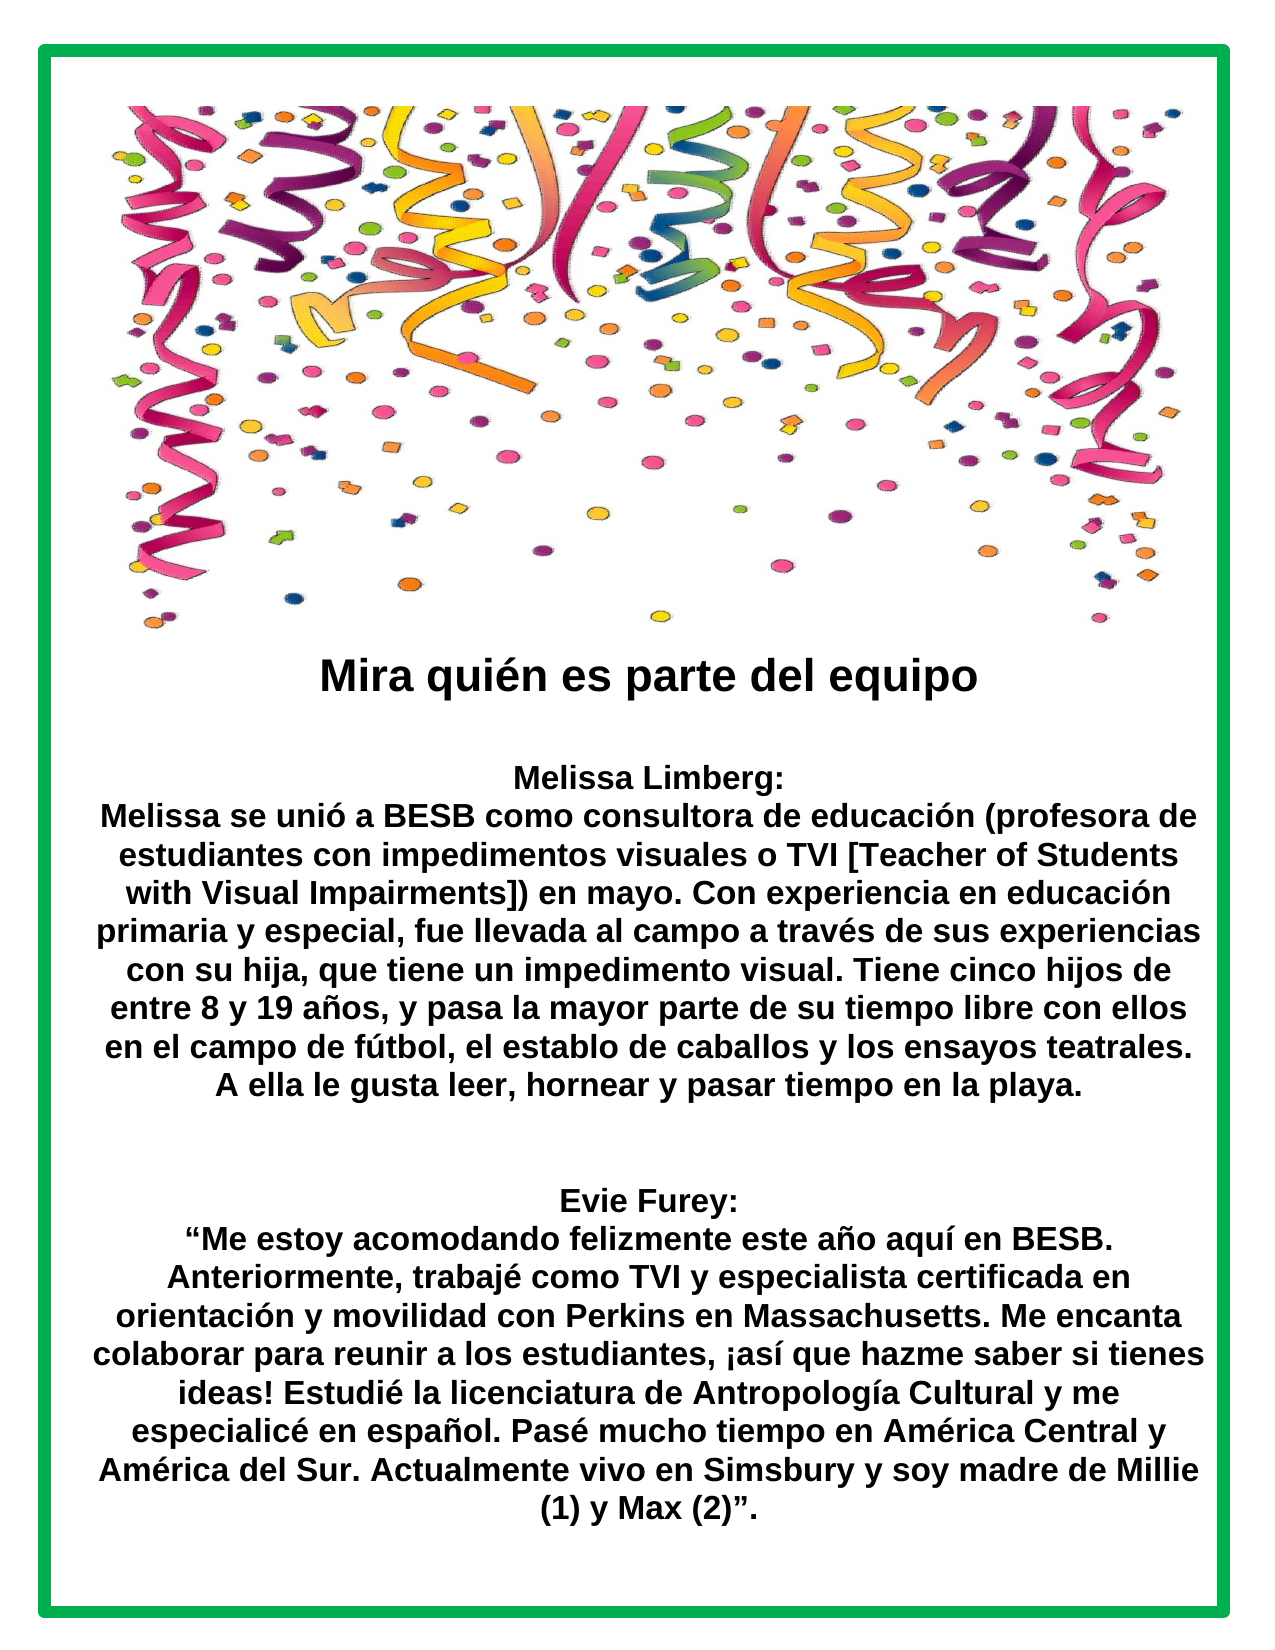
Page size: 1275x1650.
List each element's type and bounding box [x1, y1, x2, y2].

picture [95, 106, 1203, 641]
